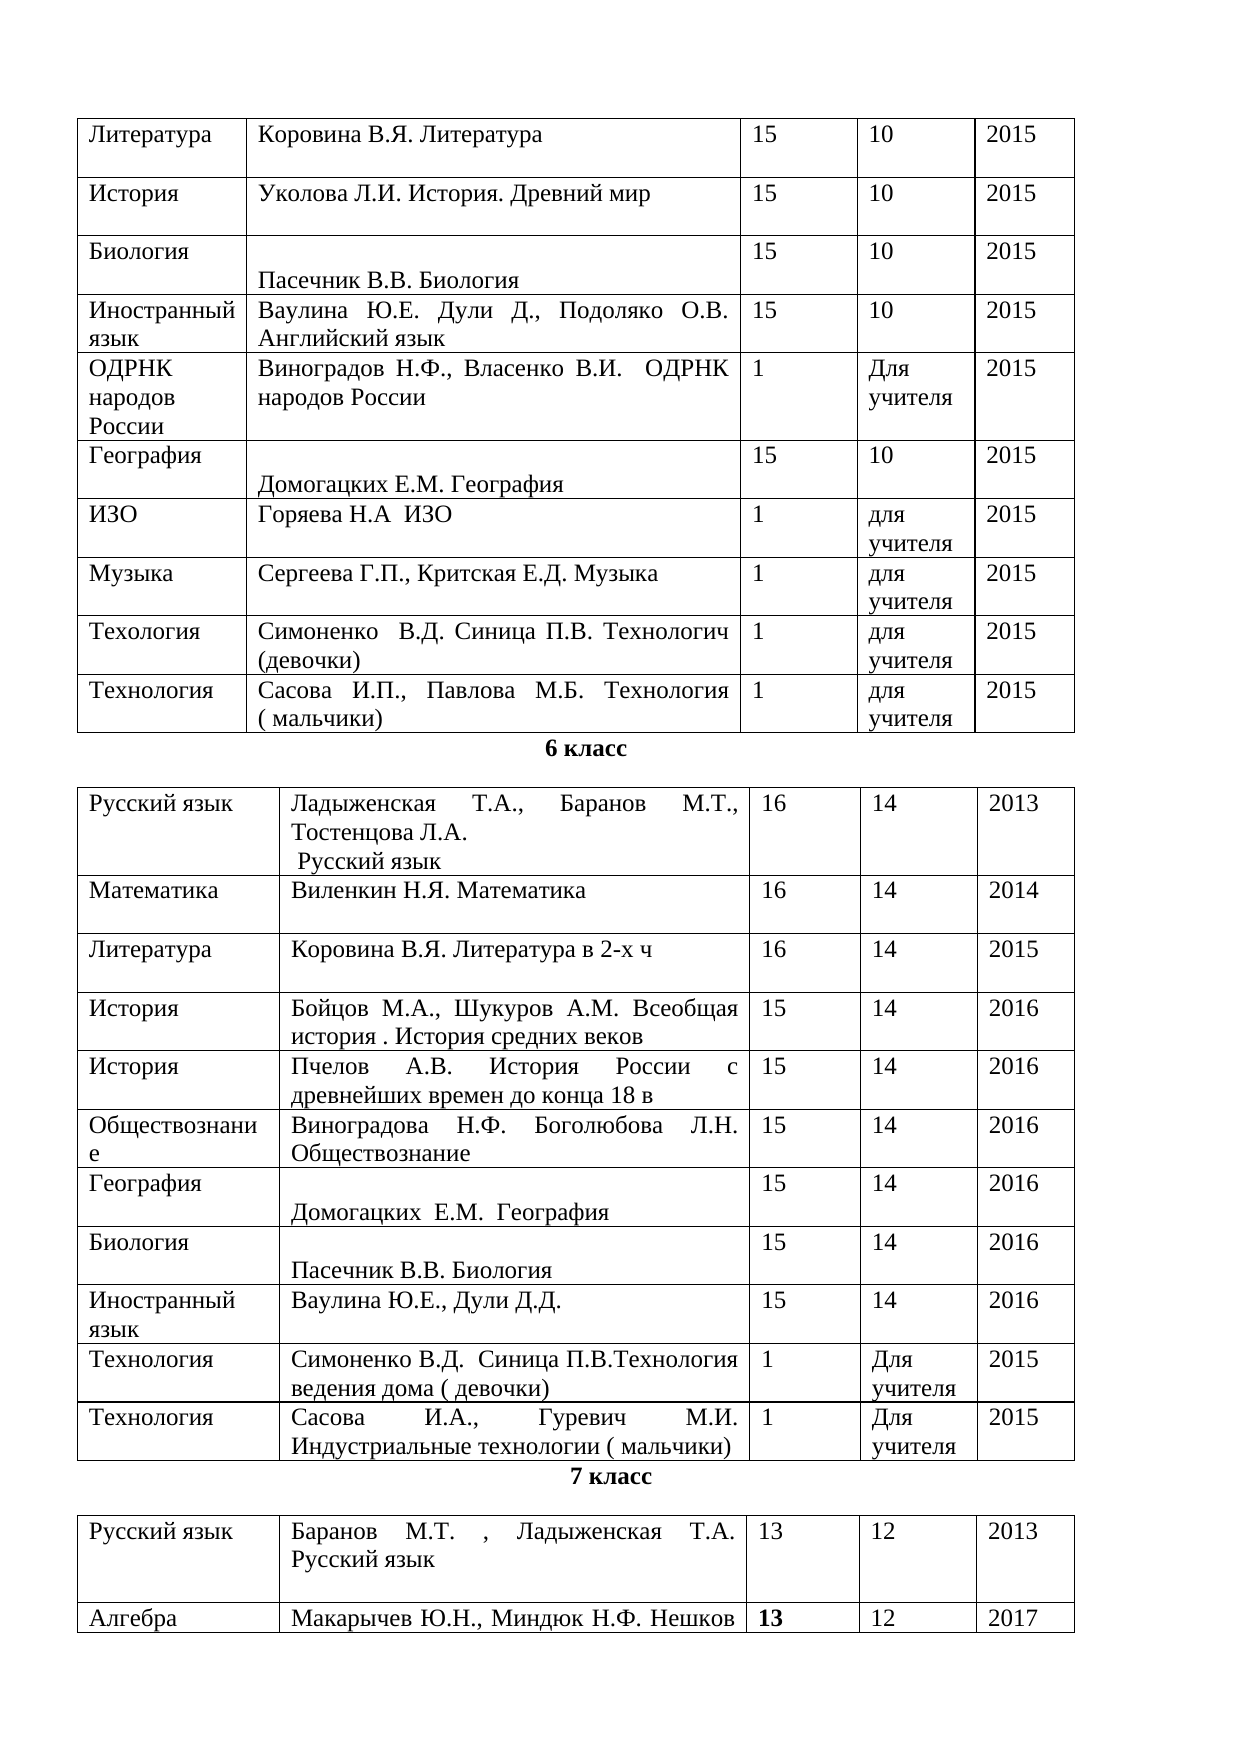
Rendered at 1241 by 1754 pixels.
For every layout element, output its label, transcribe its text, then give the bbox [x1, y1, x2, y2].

table_cell Литература [78, 934, 279, 992]
table_cell Коровина В.Я. Литература [247, 119, 740, 177]
table_cell 2014 [978, 876, 1074, 933]
table_cell Горяева Н.А ИЗО [247, 499, 740, 557]
table_cell Иностранный язык [78, 1285, 279, 1343]
table_header Баранов М.Т. , Ладыженская Т.А. Русский язык [280, 1516, 746, 1602]
table_cell 2015 [976, 558, 1074, 615]
table_cell 16 [750, 876, 860, 933]
table_cell 14 [861, 876, 977, 933]
table_cell 2015 [978, 1403, 1074, 1460]
table_header Русский язык [78, 1516, 279, 1602]
table_cell Для учителя [861, 1344, 977, 1401]
table_header 12 [860, 1516, 976, 1602]
table_cell 2015 [976, 353, 1074, 439]
table_cell 14 [861, 1051, 977, 1109]
table_cell 2015 [976, 119, 1074, 177]
table_cell 1 [741, 616, 857, 674]
table_cell 2015 [976, 616, 1074, 674]
table_cell Пасечник В.В. Биология [247, 236, 740, 294]
table_cell Коровина В.Я. Литература в 2-х ч [280, 934, 749, 992]
table_cell Виноградов Н.Ф., Власенко В.И. ОДРНК народов России [247, 353, 740, 439]
table_cell Бойцов М.А., Шукуров А.М. Всеобщая история . История средних веков [280, 993, 749, 1050]
table_cell 15 [741, 236, 857, 294]
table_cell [280, 1603, 746, 1632]
table_cell Ваулина Ю.Е., Дули Д.Д. [280, 1285, 749, 1343]
table_cell 15 [750, 1168, 860, 1226]
table_cell 2016 [978, 1168, 1074, 1226]
table_cell для учителя [858, 616, 974, 674]
table_cell Уколова Л.И. История. Древний мир [247, 178, 740, 235]
table_cell 15 [750, 1110, 860, 1167]
table_cell Обществознание [78, 1110, 279, 1167]
table_cell 10 [858, 441, 974, 498]
table_cell 15 [741, 295, 857, 352]
table_cell Для учителя [861, 1403, 977, 1460]
table_cell 1 [741, 675, 857, 732]
table_cell 15 [750, 1285, 860, 1343]
table_cell Биология [78, 236, 246, 294]
table_cell 2015 [976, 441, 1074, 498]
text 7 класс [89, 1461, 1063, 1490]
text 6 класс [89, 733, 1063, 762]
table_cell 1 [741, 558, 857, 615]
table_cell Для учителя [858, 353, 974, 439]
table_header 2013 [977, 1516, 1074, 1602]
table_cell 2016 [978, 1051, 1074, 1109]
table_cell География [78, 441, 246, 498]
table_cell Домогацких Е.М. География [247, 441, 740, 498]
table_header 16 [750, 788, 860, 874]
table_header 2013 [978, 788, 1074, 874]
table_cell Сасова И.А., Гуревич М.И. Индустриальные технологии ( мальчики) [280, 1403, 749, 1460]
table_cell Биология [78, 1227, 279, 1284]
table_cell История [78, 993, 279, 1050]
table_cell 15 [741, 119, 857, 177]
table_cell 2015 [976, 236, 1074, 294]
table_cell 13 [747, 1603, 859, 1632]
table_cell 2015 [976, 499, 1074, 557]
table_cell 2016 [978, 1110, 1074, 1167]
table_cell для учителя [858, 675, 974, 732]
table_cell Виленкин Н.Я. Математика [280, 876, 749, 933]
table_cell 2015 [976, 178, 1074, 235]
table_cell 2015 [978, 1344, 1074, 1401]
table_cell 2017 [977, 1603, 1074, 1632]
table_cell География [78, 1168, 279, 1226]
table_cell 15 [741, 178, 857, 235]
table_cell 15 [750, 1227, 860, 1284]
table_cell Технология [78, 1344, 279, 1401]
table_cell Виноградова Н.Ф. Боголюбова Л.Н. Обществознание [280, 1110, 749, 1167]
table_cell 10 [858, 119, 974, 177]
table_cell 1 [750, 1344, 860, 1401]
table_cell 15 [750, 1051, 860, 1109]
table_cell 10 [858, 236, 974, 294]
table_cell ИЗО [78, 499, 246, 557]
table_cell Сасова И.П., Павлова М.Б. Технология ( мальчики) [247, 675, 740, 732]
table_cell 1 [741, 499, 857, 557]
table_cell 14 [861, 1110, 977, 1167]
table_cell Технология [78, 675, 246, 732]
table_cell 2016 [978, 1285, 1074, 1343]
table_cell 14 [861, 1168, 977, 1226]
table_cell 2016 [978, 993, 1074, 1050]
table_cell 15 [741, 441, 857, 498]
table_cell ОДРНК народов России [78, 353, 246, 439]
table_cell для учителя [858, 558, 974, 615]
table_header Русский язык [78, 788, 279, 874]
table_cell Симоненко В.Д. Синица П.В.Технология ведения дома ( девочки) [280, 1344, 749, 1401]
table_cell Ваулина Ю.Е. Дули Д., Подоляко О.В. Английский язык [247, 295, 740, 352]
table_header Ладыженская Т.А., Баранов М.Т., Тостенцова Л.А. Русский язык [280, 788, 749, 874]
table_cell 14 [861, 1285, 977, 1343]
table_header 13 [747, 1516, 859, 1602]
table_cell История [78, 178, 246, 235]
table_cell 14 [861, 1227, 977, 1284]
table_cell 2015 [976, 675, 1074, 732]
table_cell 14 [861, 934, 977, 992]
table_cell 15 [750, 993, 860, 1050]
table_cell 10 [858, 178, 974, 235]
table_cell Техология [78, 616, 246, 674]
table_cell 10 [858, 295, 974, 352]
table_cell Литература [78, 119, 246, 177]
table_cell 16 [750, 934, 860, 992]
table_cell 1 [750, 1403, 860, 1460]
table_cell 2015 [978, 934, 1074, 992]
table_cell Сергеева Г.П., Критская Е.Д. Музыка [247, 558, 740, 615]
table_cell Музыка [78, 558, 246, 615]
table_cell 1 [741, 353, 857, 439]
table_cell 14 [861, 993, 977, 1050]
table_cell Симоненко В.Д. Синица П.В. Технологич (девочки) [247, 616, 740, 674]
table_cell Математика [78, 876, 279, 933]
table_cell 2016 [978, 1227, 1074, 1284]
table_cell 12 [860, 1603, 976, 1632]
table_cell Домогацких Е.М. География [280, 1168, 749, 1226]
table_cell Технология [78, 1403, 279, 1460]
table_cell Алгебра [78, 1603, 279, 1632]
table_cell для учителя [858, 499, 974, 557]
table_cell 2015 [976, 295, 1074, 352]
table_cell Пасечник В.В. Биология [280, 1227, 749, 1284]
table_header 14 [861, 788, 977, 874]
table_cell История [78, 1051, 279, 1109]
table_cell Пчелов А.В. История России с древнейших времен до конца 18 в [280, 1051, 749, 1109]
table_cell Иностранный язык [78, 295, 246, 352]
